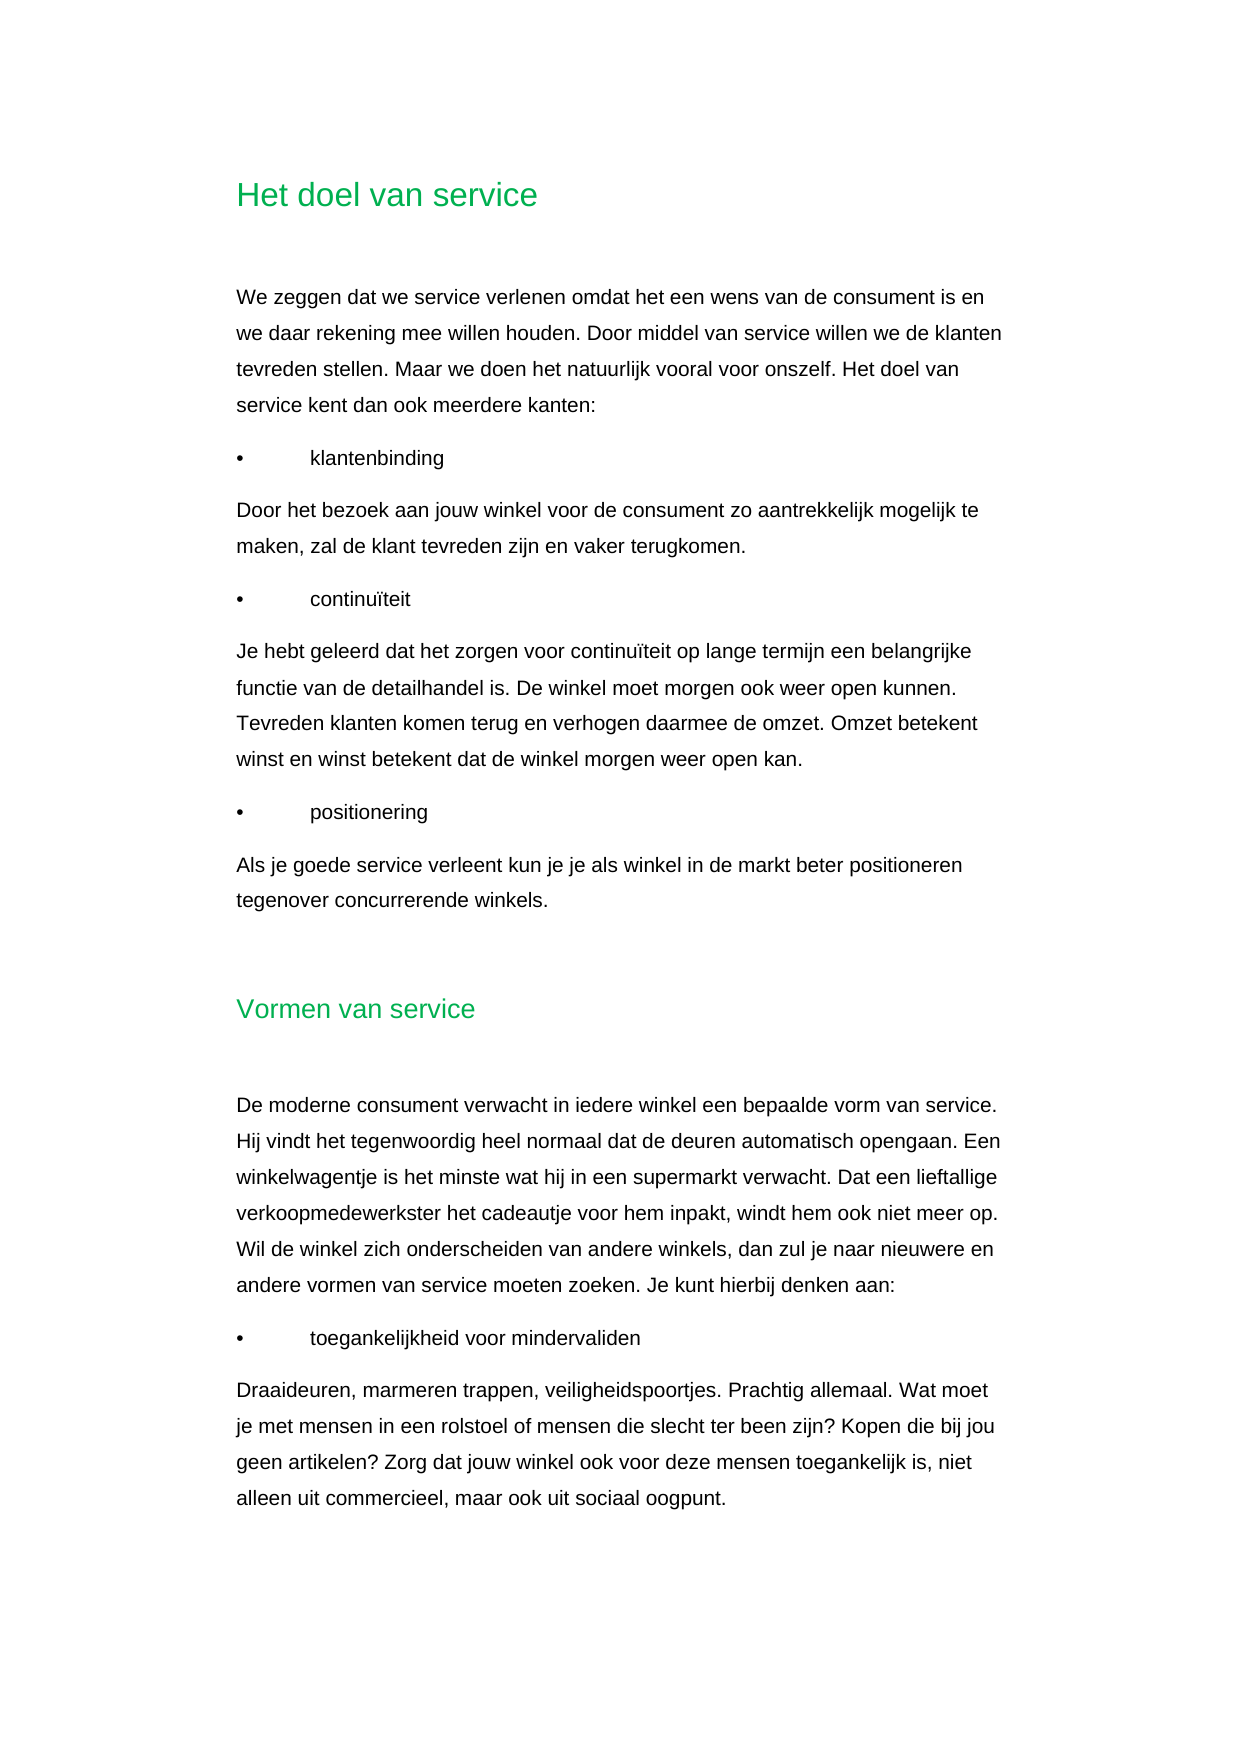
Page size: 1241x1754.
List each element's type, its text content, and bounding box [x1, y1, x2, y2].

text Als je goede service verleent kun je je als winkel in de markt beter positioneren tegenover concurrerende winkels. [236, 852, 1004, 912]
text • klantenbinding [236, 446, 1004, 469]
text De moderne consument verwacht in iedere winkel een bepaalde vorm van service. Hij vindt het tegenwoordig heel normaal dat de deuren automatisch opengaan. Een winkelwagentje is het minste wat hij in een supermarkt verwacht. Dat een lieftallige verkoopmedewerkster het cadeautje voor hem inpakt, windt hem ook niet meer op. Wil de winkel zich onderscheiden van andere winkels, dan zul je naar nieuwere en andere vormen van service moeten zoeken. Je kunt hierbij denken aan: [236, 1093, 1004, 1297]
text • positionering [236, 800, 1004, 824]
subtitle Het doel van service [236, 175, 1004, 213]
text • toegankelijkheid voor mindervaliden [236, 1325, 1004, 1349]
text • continuïteit [236, 587, 1004, 611]
subtitle Vormen van service [236, 993, 1004, 1025]
text We zeggen dat we service verlenen omdat het een wens van de consument is en we daar rekening mee willen houden. Door middel van service willen we de klanten tevreden stellen. Maar we doen het natuurlijk vooral voor onszelf. Het doel van service kent dan ook meerdere kanten: [236, 285, 1004, 417]
text Je hebt geleerd dat het zorgen voor continuïteit op lange termijn een belangrijke functie van de detailhandel is. De winkel moet morgen ook weer open kunnen. Tevreden klanten komen terug en verhogen daarmee de omzet. Omzet betekent winst en winst betekent dat de winkel morgen weer open kan. [236, 639, 1004, 771]
text Door het bezoek aan jouw winkel voor de consument zo aantrekkelijk mogelijk te maken, zal de klant tevreden zijn en vaker terugkomen. [236, 498, 1004, 558]
text Draaideuren, marmeren trappen, veiligheidspoortjes. Prachtig allemaal. Wat moet je met mensen in een rolstoel of mensen die slecht ter been zijn? Kopen die bij jou geen artikelen? Zorg dat jouw winkel ook voor deze mensen toegankelijk is, niet alleen uit commercieel, maar ook uit sociaal oogpunt. [236, 1378, 1004, 1510]
